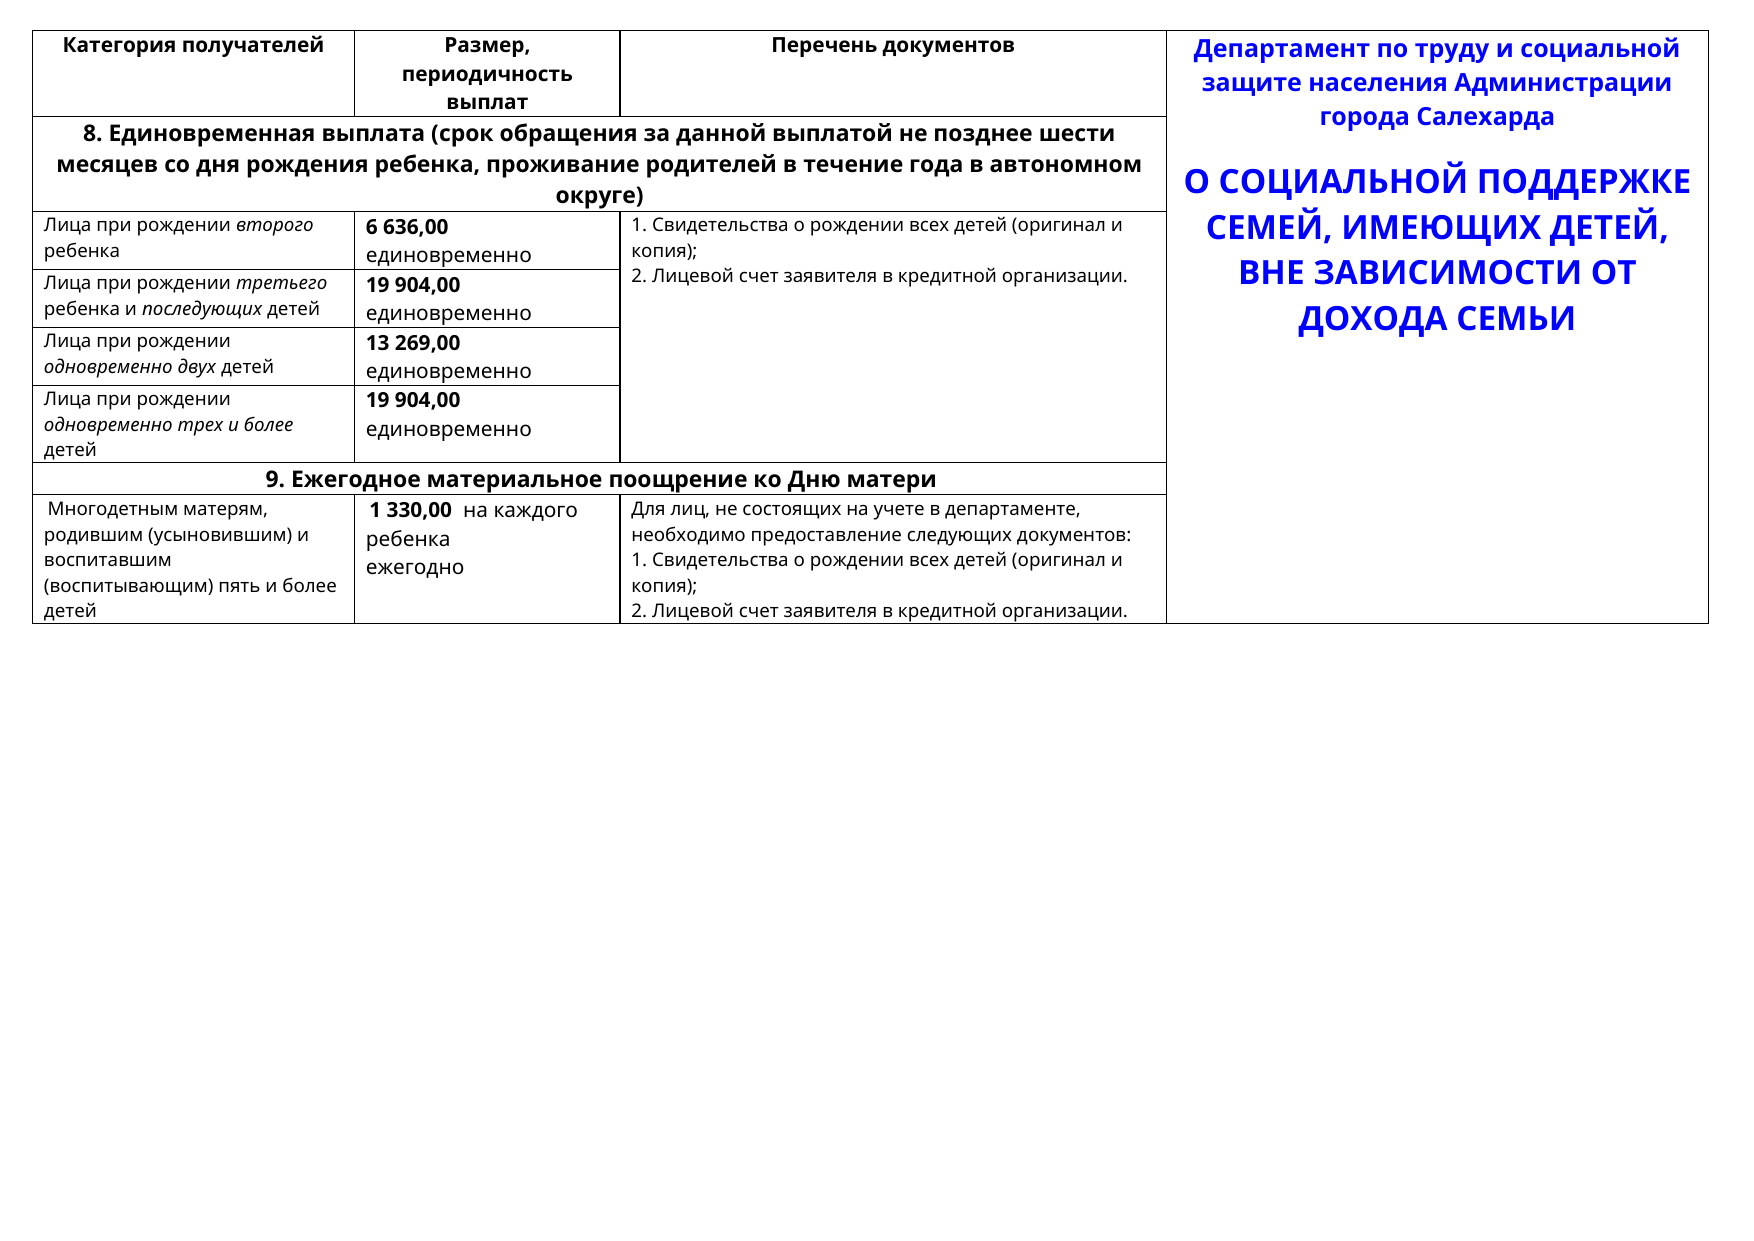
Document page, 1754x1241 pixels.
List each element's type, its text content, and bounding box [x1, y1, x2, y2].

table_header Категория получателей [33, 31, 354, 116]
table_cell 13 269,00 единовременно [355, 328, 619, 384]
table_cell 9. Ежегодное материальное поощрение ко Дню матери [33, 463, 1166, 494]
table_cell 19 904,00 единовременно [355, 386, 619, 462]
table_cell Для лиц, не состоящих на учете в департаменте, необходимо предоставление следующих документов: 1. Свидетельства о рождении всех детей (оригинал и копия); 2. Лицевой счет заявителя в кредитной организации. [621, 495, 1166, 623]
table_cell 8. Единовременная выплата (срок обращения за данной выплатой не позднее шести месяцев со дня рождения ребенка, проживание родителей в течение года в автономном округе) [33, 117, 1166, 211]
table_cell 19 904,00 единовременно [355, 270, 619, 327]
table_cell Многодетным матерям, родившим (усыновившим) и воспитавшим (воспитывающим) пять и более детей [33, 495, 354, 623]
table_cell Лица при рождении одновременно двух детей [33, 328, 354, 384]
table_cell Лица при рождении второго ребенка [33, 212, 354, 269]
table_cell 6 636,00 единовременно [355, 212, 619, 269]
table_cell 1. Свидетельства о рождении всех детей (оригинал и копия); 2. Лицевой счет заявителя в кредитной организации. [621, 212, 1166, 462]
table_header Департамент по труду и социальной защите населения Администрации города Салехарда О СОЦИАЛЬНОЙ ПОДДЕРЖКЕ СЕМЕЙ, ИМЕЮЩИХ ДЕТЕЙ, ВНЕ ЗАВИСИМОСТИ ОТ ДОХОДА СЕМЬИ Документы предоставляются: в Многофункциональный центр ул. Броднева, д. 15 или через государственную информационную систему «Единый портал государственных и муниципальных услуг (функций)» (https://dszn.yanao.ru, www.gosuslugi.ru). Единый контакт центр тел. 8-800-1000-001 (звонок бесплатный) в рабочие дни с 08.00 до 20.00. По вопросам назначения мер социальной поддержки обращаться по адресу: г. Салехард, ул. Матросова, д. 36, тел. 5 21 41, доб. 237, 220, 233 [1167, 31, 1708, 623]
table_cell Лица при рождении третьего ребенка и последующих детей [33, 270, 354, 327]
table_header Размер, периодичность выплат [355, 31, 619, 116]
table_cell 1 330,00 на каждого ребенка ежегодно [355, 495, 619, 623]
table_header Перечень документов [621, 31, 1166, 116]
table_cell Лица при рождении одновременно трех и более детей [33, 386, 354, 462]
